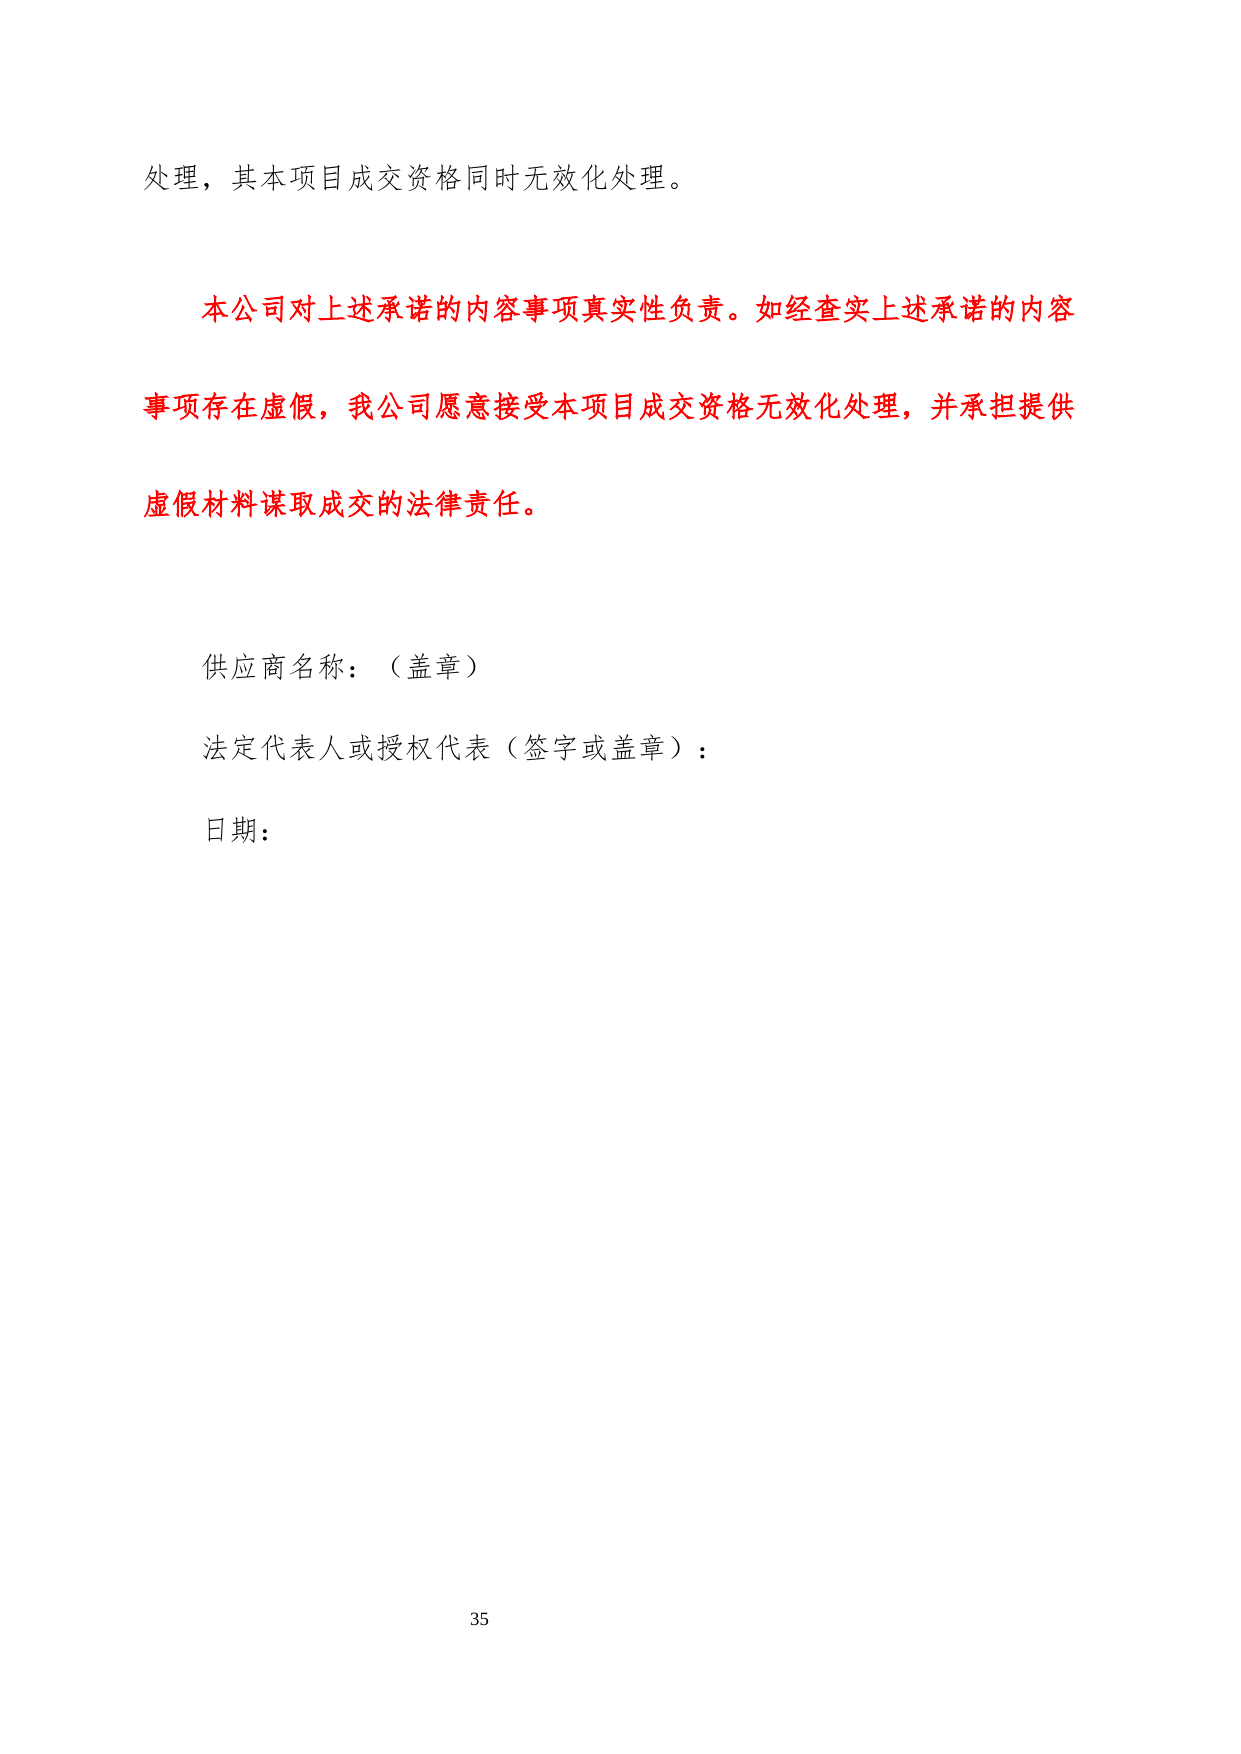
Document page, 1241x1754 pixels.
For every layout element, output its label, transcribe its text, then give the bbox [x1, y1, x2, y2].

text 供应商名称：（盖章） [142, 632, 1098, 697]
text 本公司对上述承诺的内容事项真实性负责。如经查实上述承诺的内容事项存在虚假，我公司愿意接受本项目成交资格无效化处理，并承担提供虚假材料谋取成交的法律责任。 [142, 274, 1098, 534]
text 法定代表人或授权代表（签字或盖章）： [142, 714, 1098, 779]
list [142, 143, 1098, 208]
text 日期： [142, 795, 1098, 860]
